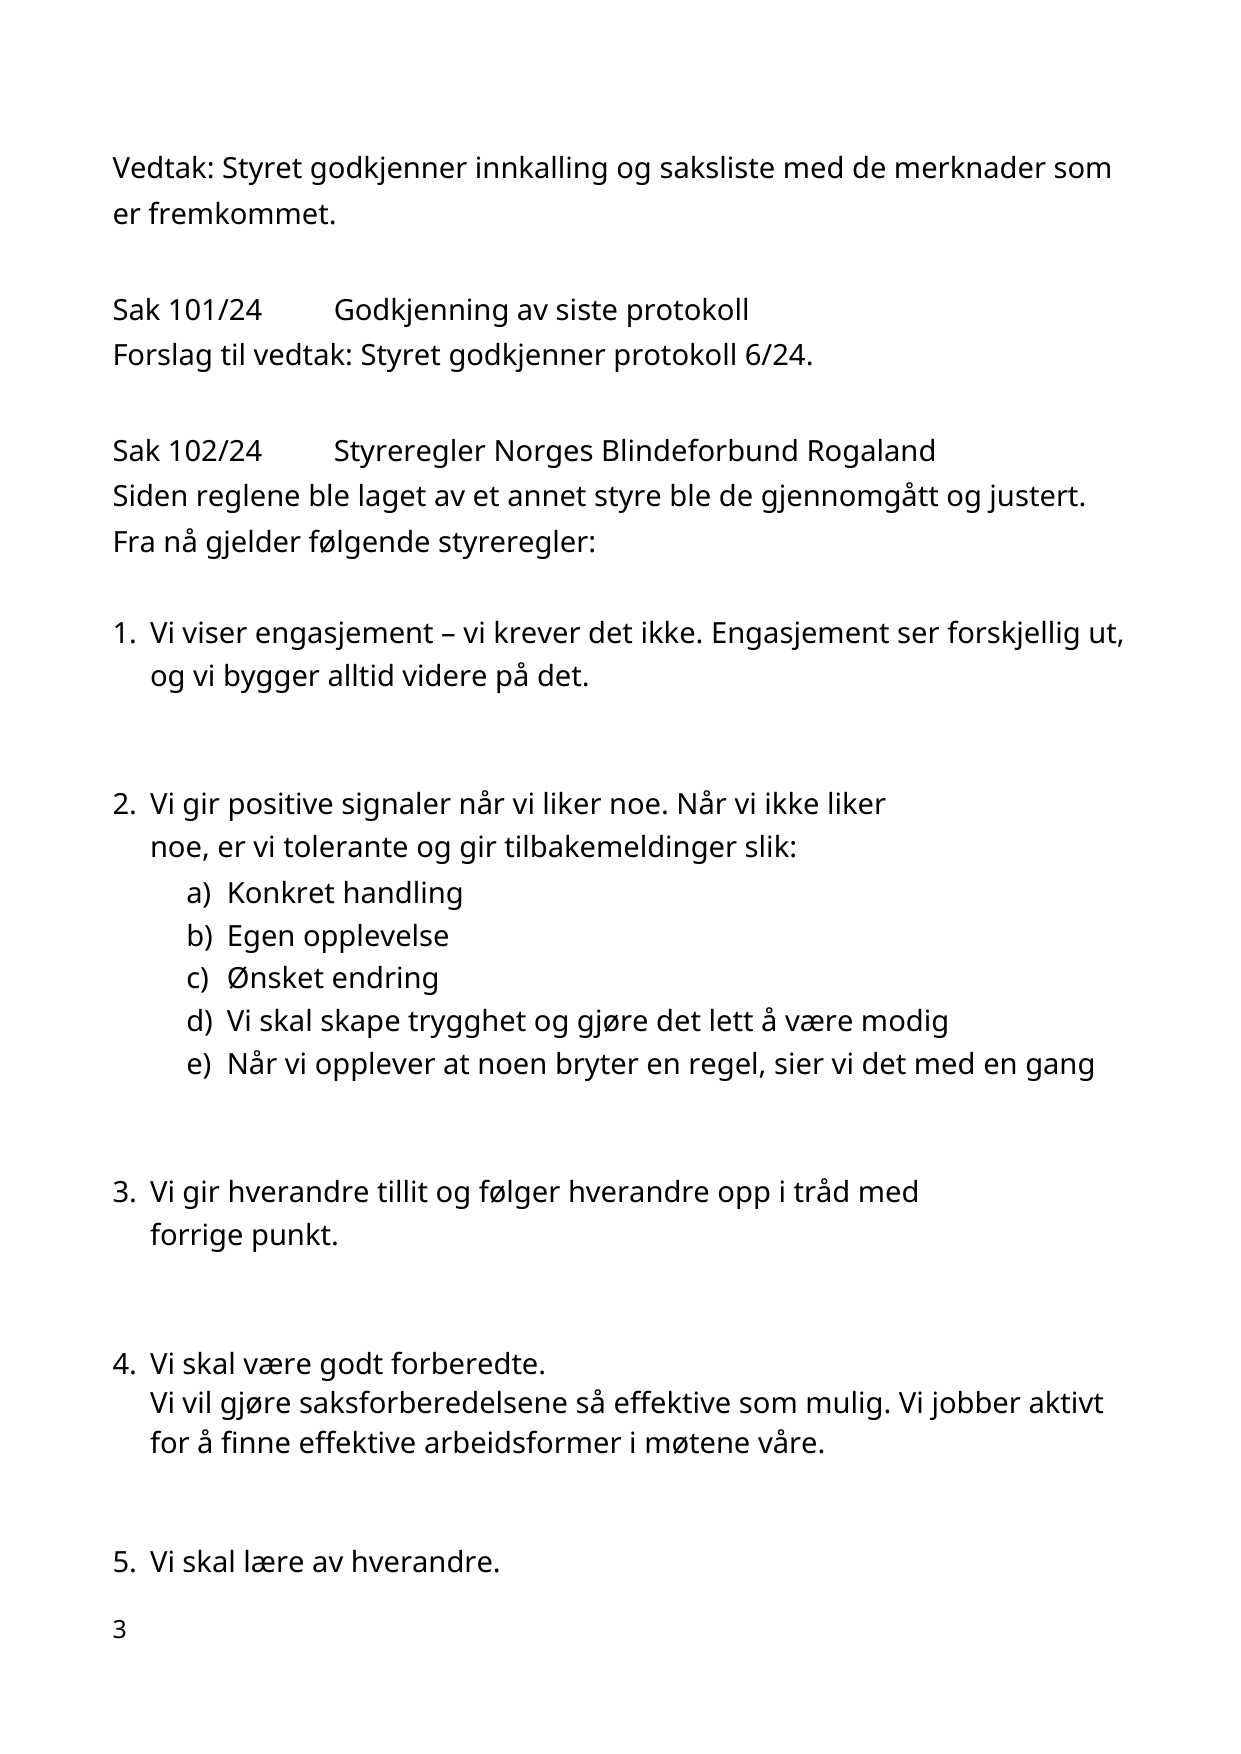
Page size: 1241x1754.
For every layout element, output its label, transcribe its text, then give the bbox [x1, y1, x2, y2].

list Vi gir positive signaler når vi liker noe. Når vi ikke liker [112, 783, 1128, 823]
text Sak 102/24 Styreregler Norges Blindeforbund Rogaland [112, 430, 1128, 469]
list Egen opplevelse [186, 915, 1128, 954]
list Konkret handling [186, 872, 1128, 912]
text Vedtak: Styret godkjenner innkalling og saksliste med de merknader som er fremkommet. [112, 148, 1128, 233]
list Vi skal være godt forberedte. [112, 1343, 1128, 1383]
text Vi vil gjøre saksforberedelsene så effektive som mulig. Vi jobber aktivt for å finne effektive arbeidsformer i møtene våre. [150, 1383, 1128, 1462]
list Når vi opplever at noen bryter en regel, sier vi det med en gang [186, 1043, 1128, 1083]
text noe, er vi tolerante og gir tilbakemeldinger slik: [112, 826, 1128, 866]
text Forslag til vedtak: Styret godkjenner protokoll 6/24. [112, 334, 1128, 374]
text Siden reglene ble laget av et annet styre ble de gjennomgått og justert. Fra nå gjelder følgende styreregler: [112, 475, 1128, 561]
text forrige punkt. [150, 1214, 1128, 1254]
list Ønsket endring [186, 958, 1128, 997]
list Vi gir hverandre tillit og følger hverandre opp i tråd med [112, 1172, 1128, 1211]
list Vi skal lære av hverandre. [112, 1541, 1128, 1581]
list Vi viser engasjement – vi krever det ikke. Engasjement ser forskjellig ut, og vi bygger alltid videre på det. [112, 612, 1128, 695]
list Vi skal skape trygghet og gjøre det lett å være modig [186, 1000, 1128, 1040]
text Sak 101/24 Godkjenning av siste protokoll [112, 289, 1128, 328]
